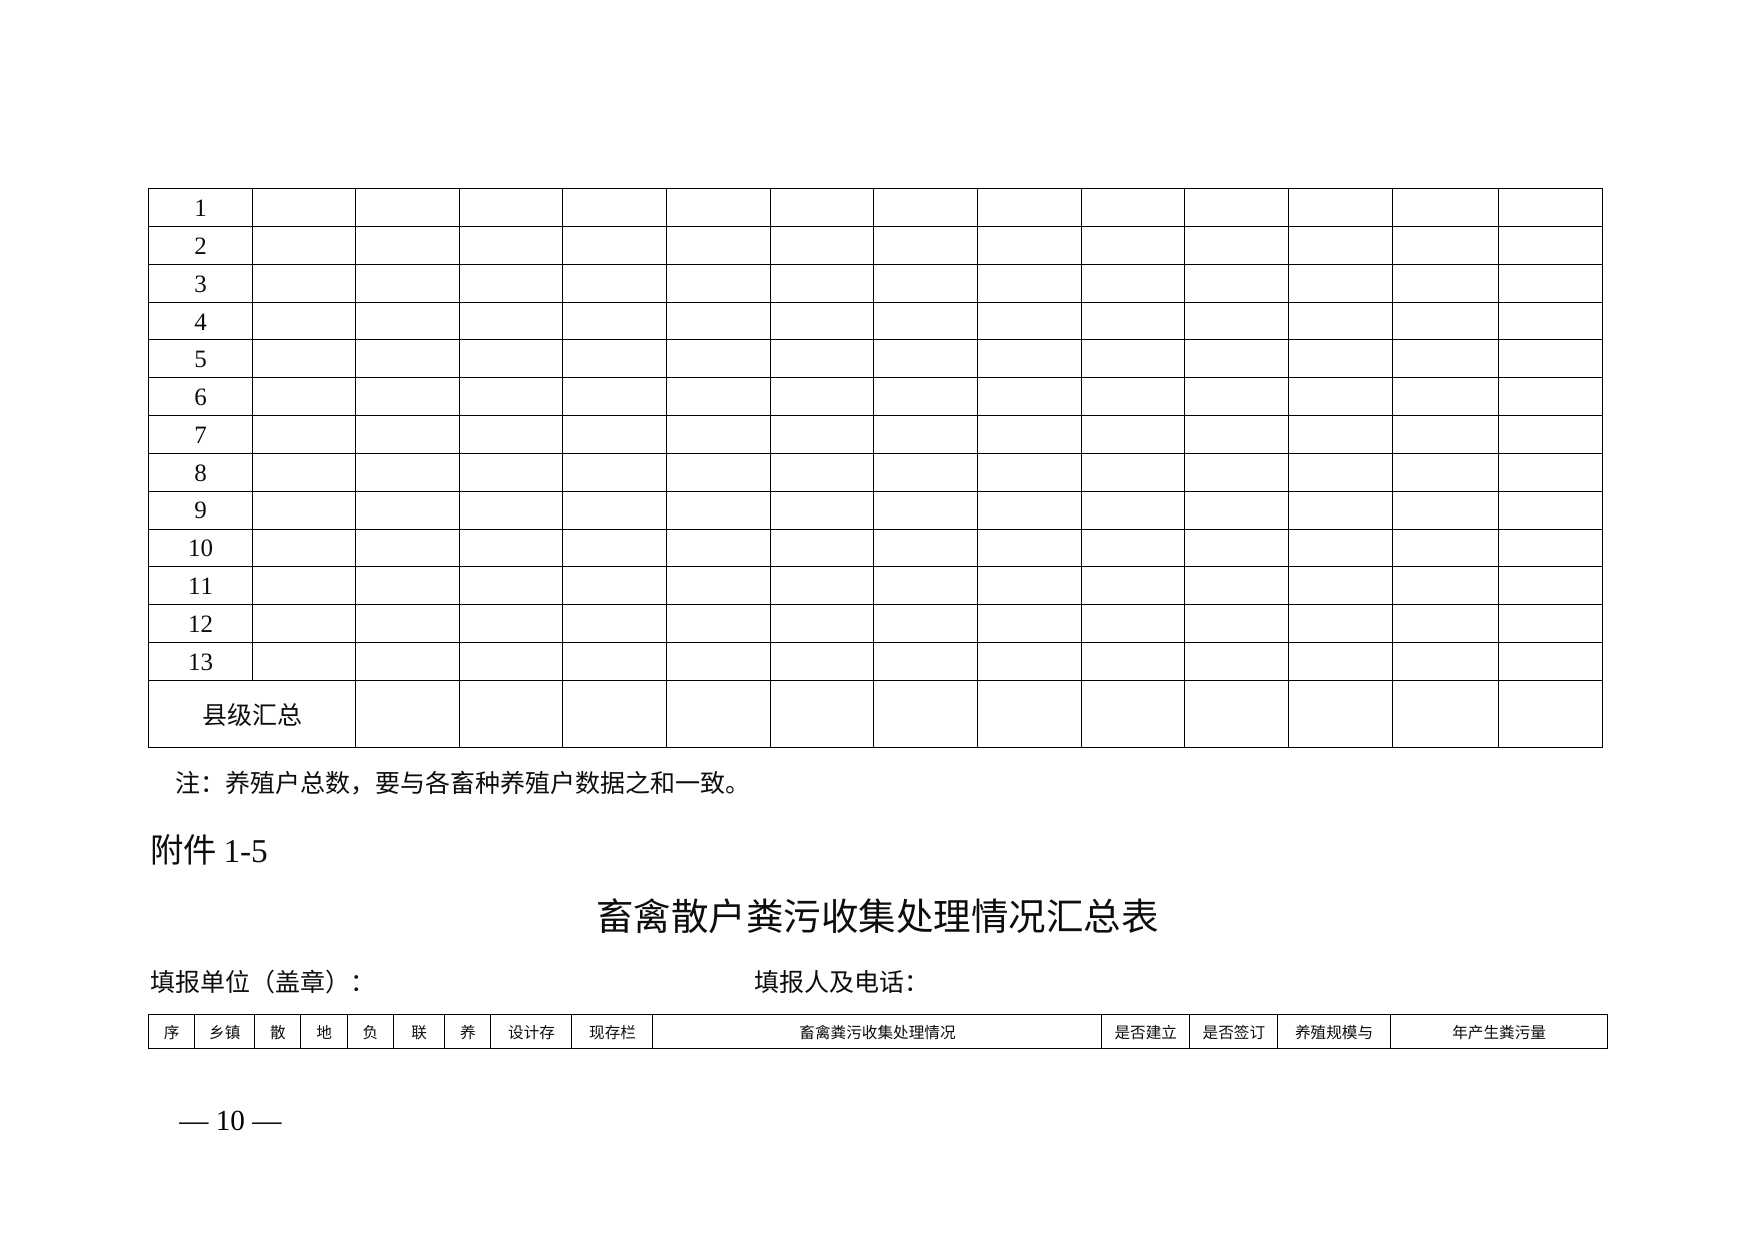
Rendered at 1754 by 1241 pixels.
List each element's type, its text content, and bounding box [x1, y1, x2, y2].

table_cell [771, 340, 873, 377]
table_cell [1393, 303, 1498, 339]
table_cell [460, 189, 562, 226]
table_cell 县级汇总 [149, 681, 355, 747]
table_cell [460, 378, 562, 415]
table_cell [1185, 681, 1288, 747]
table_cell [667, 189, 770, 226]
table_cell [667, 416, 770, 453]
table_cell [978, 303, 1081, 339]
table_cell [771, 227, 873, 264]
table_cell [771, 492, 873, 528]
table_cell [978, 567, 1081, 604]
table_cell [563, 340, 666, 377]
table_cell [563, 265, 666, 302]
table_cell [1393, 340, 1498, 377]
table_cell [1289, 340, 1392, 377]
table_cell [253, 492, 355, 528]
table_cell [874, 340, 977, 377]
table_cell 11 [149, 567, 252, 604]
table_cell [978, 454, 1081, 491]
table_cell [1499, 643, 1602, 680]
table_cell [1393, 567, 1498, 604]
table_cell [1393, 681, 1498, 747]
text 畜禽散户粪污收集处理情况汇总表 [150, 881, 1604, 948]
table_cell [356, 265, 459, 302]
table_header 设计存栏规模 （ 只、头） [491, 1015, 571, 1048]
table_cell [771, 454, 873, 491]
table_cell 10 [149, 530, 252, 566]
table_cell [978, 189, 1081, 226]
table_cell [1289, 416, 1392, 453]
table_cell [1289, 643, 1392, 680]
table_cell [1499, 378, 1602, 415]
table_header 畜禽粪污收集处理情况 [653, 1015, 1101, 1048]
table_header 现存栏规模 （ 只、头） [572, 1015, 652, 1048]
table_cell 2 [149, 227, 252, 264]
table_cell [667, 265, 770, 302]
table_cell [1185, 605, 1288, 642]
table_cell [1499, 530, 1602, 566]
table_cell [1082, 189, 1184, 226]
table_cell [874, 189, 977, 226]
table_cell [874, 227, 977, 264]
table_cell [563, 567, 666, 604]
table_cell [771, 378, 873, 415]
table_cell [253, 605, 355, 642]
table_cell [1082, 681, 1184, 747]
table_cell [356, 454, 459, 491]
table_cell [771, 265, 873, 302]
table_cell [1082, 378, 1184, 415]
table_header 乡镇 （街道办） [195, 1015, 254, 1048]
table_cell [1393, 416, 1498, 453]
table_cell [667, 567, 770, 604]
table_cell [978, 378, 1081, 415]
table_cell [563, 492, 666, 528]
table_cell [1082, 303, 1184, 339]
table_cell [1499, 605, 1602, 642]
table_cell [771, 605, 873, 642]
table_header 负责人 [348, 1015, 393, 1048]
table_cell [771, 416, 873, 453]
table_cell [563, 681, 666, 747]
table_cell 8 [149, 454, 252, 491]
table_cell [667, 605, 770, 642]
table_cell [1393, 605, 1498, 642]
table_cell [667, 530, 770, 566]
table_header 养殖规模与设施是否匹配 [1278, 1015, 1390, 1048]
table_cell [1289, 265, 1392, 302]
table_header 年产生粪污量 [1391, 1015, 1607, 1048]
table_cell [253, 340, 355, 377]
table_cell [253, 303, 355, 339]
table_cell [1082, 454, 1184, 491]
table_cell 4 [149, 303, 252, 339]
table_cell [667, 227, 770, 264]
table_cell [1082, 643, 1184, 680]
table_cell [1082, 605, 1184, 642]
table_cell [356, 416, 459, 453]
table_cell [1499, 492, 1602, 528]
table_cell [460, 567, 562, 604]
table_cell [253, 378, 355, 415]
table_cell [563, 416, 666, 453]
table_cell [563, 454, 666, 491]
table_cell [978, 227, 1081, 264]
table_cell [1499, 681, 1602, 747]
table_header 养殖畜种 [445, 1015, 490, 1048]
table_cell [563, 303, 666, 339]
table_cell [1289, 378, 1392, 415]
table_cell [771, 681, 873, 747]
table_cell [1499, 265, 1602, 302]
table_cell [1393, 643, 1498, 680]
table_cell [460, 681, 562, 747]
table_cell [460, 340, 562, 377]
table_cell [460, 643, 562, 680]
table_cell [563, 643, 666, 680]
table_cell [667, 378, 770, 415]
table_cell [253, 643, 355, 680]
table_cell [874, 416, 977, 453]
text 附件1-5 [150, 815, 1604, 881]
table_cell [1289, 454, 1392, 491]
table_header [1190, 1015, 1277, 1048]
table_cell [563, 378, 666, 415]
table_cell [667, 643, 770, 680]
table_cell [460, 416, 562, 453]
table_cell [874, 492, 977, 528]
table_cell [356, 530, 459, 566]
table_cell [874, 378, 977, 415]
table_cell [1393, 530, 1498, 566]
table_cell [667, 303, 770, 339]
table_cell [1289, 189, 1392, 226]
table_cell [1185, 227, 1288, 264]
table_cell [1082, 567, 1184, 604]
table_cell [1082, 265, 1184, 302]
table_cell [1289, 492, 1392, 528]
table_cell [460, 492, 562, 528]
table_cell [978, 530, 1081, 566]
table_cell [356, 567, 459, 604]
table_cell [1393, 265, 1498, 302]
table_cell [1393, 227, 1498, 264]
table_cell [356, 189, 459, 226]
table_cell 3 [149, 265, 252, 302]
table_cell [1393, 189, 1498, 226]
table_cell [1289, 303, 1392, 339]
table_cell [978, 605, 1081, 642]
table_cell [460, 303, 562, 339]
table_cell [253, 227, 355, 264]
table_cell [1185, 454, 1288, 491]
table_cell [978, 416, 1081, 453]
table_cell [1185, 416, 1288, 453]
table_cell [1185, 643, 1288, 680]
table_cell [874, 567, 977, 604]
table_cell [1082, 492, 1184, 528]
table_header 联系电话 [394, 1015, 444, 1048]
table_cell [978, 340, 1081, 377]
table_cell [460, 605, 562, 642]
table_cell [1289, 530, 1392, 566]
table_cell [1082, 227, 1184, 264]
table_cell [667, 681, 770, 747]
table_cell [1185, 378, 1288, 415]
table_cell [1499, 340, 1602, 377]
table_cell [1185, 189, 1288, 226]
table_cell [356, 340, 459, 377]
table_cell [978, 265, 1081, 302]
table_cell [1289, 681, 1392, 747]
table_cell [356, 492, 459, 528]
table_cell [1499, 303, 1602, 339]
table_cell [874, 530, 977, 566]
table_cell 5 [149, 340, 252, 377]
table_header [1102, 1015, 1189, 1048]
table_cell [1185, 303, 1288, 339]
table_cell [460, 530, 562, 566]
table_cell [253, 530, 355, 566]
table_header 序号 [149, 1015, 194, 1048]
table_cell [1185, 567, 1288, 604]
table_cell [667, 492, 770, 528]
table_cell [253, 265, 355, 302]
table_cell [1499, 189, 1602, 226]
table_cell [667, 454, 770, 491]
table_cell [1185, 265, 1288, 302]
table_cell [356, 378, 459, 415]
table_cell [253, 567, 355, 604]
table_cell [356, 227, 459, 264]
table_cell [1499, 567, 1602, 604]
table_cell [1499, 454, 1602, 491]
table_cell [1499, 227, 1602, 264]
table_cell [356, 303, 459, 339]
table_cell 12 [149, 605, 252, 642]
table_cell [1289, 227, 1392, 264]
table_cell [1185, 340, 1288, 377]
table_cell [1393, 378, 1498, 415]
table_cell 13 [149, 643, 252, 680]
table_cell [771, 530, 873, 566]
table_cell [356, 681, 459, 747]
text 注：养殖户总数，要与各畜种养殖户数据之和一致。 [150, 748, 1604, 815]
table_cell [1185, 492, 1288, 528]
table_cell [1289, 567, 1392, 604]
table_cell [667, 340, 770, 377]
table_cell [874, 303, 977, 339]
text 填报单位（盖章）： 填报人及电话： [150, 948, 1604, 1014]
table_cell [874, 605, 977, 642]
table_cell [253, 454, 355, 491]
table_cell [563, 227, 666, 264]
table_cell [460, 454, 562, 491]
table_cell [1082, 340, 1184, 377]
table_cell 1 [149, 189, 252, 226]
table_cell [771, 567, 873, 604]
table_cell [1289, 605, 1392, 642]
table_cell [1499, 416, 1602, 453]
table_cell [771, 303, 873, 339]
table_cell [978, 643, 1081, 680]
table_cell [978, 492, 1081, 528]
table_cell [874, 265, 977, 302]
table_cell [253, 189, 355, 226]
table_cell [460, 265, 562, 302]
table_cell [253, 416, 355, 453]
table_cell [356, 643, 459, 680]
table_cell [978, 681, 1081, 747]
table_cell [1393, 454, 1498, 491]
table_cell [1185, 530, 1288, 566]
table_cell [1393, 492, 1498, 528]
table_header 散养户名称 [255, 1015, 300, 1048]
table_cell [563, 530, 666, 566]
table_cell [874, 643, 977, 680]
table_cell [356, 605, 459, 642]
table_header 地址 [301, 1015, 347, 1048]
table_cell [771, 189, 873, 226]
table_cell 6 [149, 378, 252, 415]
table_cell [874, 681, 977, 747]
table_cell [563, 189, 666, 226]
table_cell 7 [149, 416, 252, 453]
table_cell [563, 605, 666, 642]
table_cell [874, 454, 977, 491]
table_cell [771, 643, 873, 680]
table_cell [1082, 416, 1184, 453]
table_cell [1082, 530, 1184, 566]
table_cell [460, 227, 562, 264]
table_cell 9 [149, 492, 252, 528]
